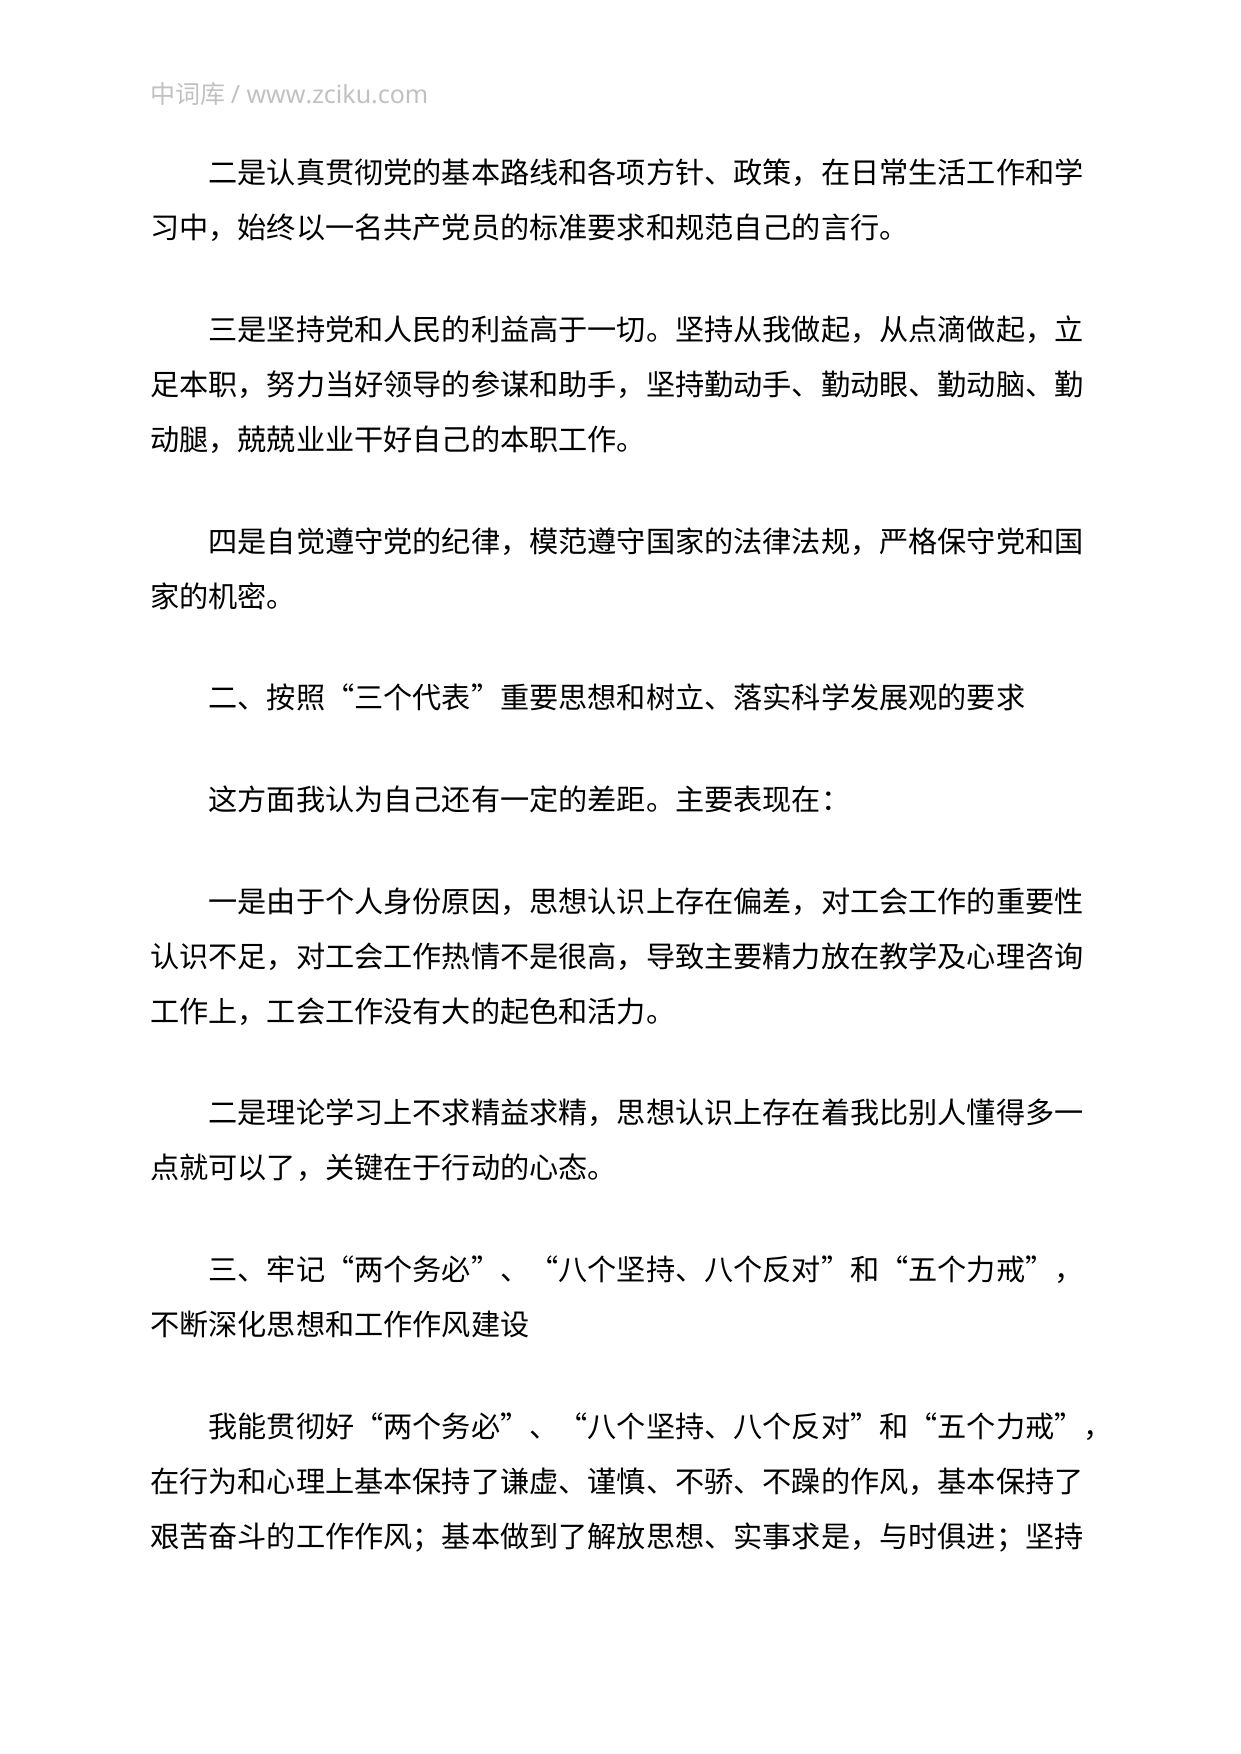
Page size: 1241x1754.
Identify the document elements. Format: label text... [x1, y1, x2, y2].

text 二是认真贯彻党的基本路线和各项方针、政策，在日常生活工作和学习中，始终以一名共产党员的标准要求和规范自己的言行。 [150, 150, 1090, 247]
text 这方面我认为自己还有一定的差距。主要表现在： [150, 777, 1090, 819]
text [150, 1403, 1090, 1555]
text 三、牢记“两个务必”、“八个坚持、八个反对”和“五个力戒”，不断深化思想和工作作风建设 [150, 1247, 1090, 1344]
text 一是由于个人身份原因，思想认识上存在偏差，对工会工作的重要性认识不足，对工会工作热情不是很高，导致主要精力放在教学及心理咨询工作上，工会工作没有大的起色和活力。 [150, 878, 1090, 1031]
text 二、按照“三个代表”重要思想和树立、落实科学发展观的要求 [150, 675, 1090, 717]
text 四是自觉遵守党的纪律，模范遵守国家的法律法规，严格保守党和国家的机密。 [150, 518, 1090, 615]
text 三是坚持党和人民的利益高于一切。坚持从我做起，从点滴做起，立足本职，努力当好领导的参谋和助手，坚持勤动手、勤动眼、勤动脑、勤动腿，兢兢业业干好自己的本职工作。 [150, 307, 1090, 459]
text 二是理论学习上不求精益求精，思想认识上存在着我比别人懂得多一点就可以了，关键在于行动的心态。 [150, 1090, 1090, 1187]
